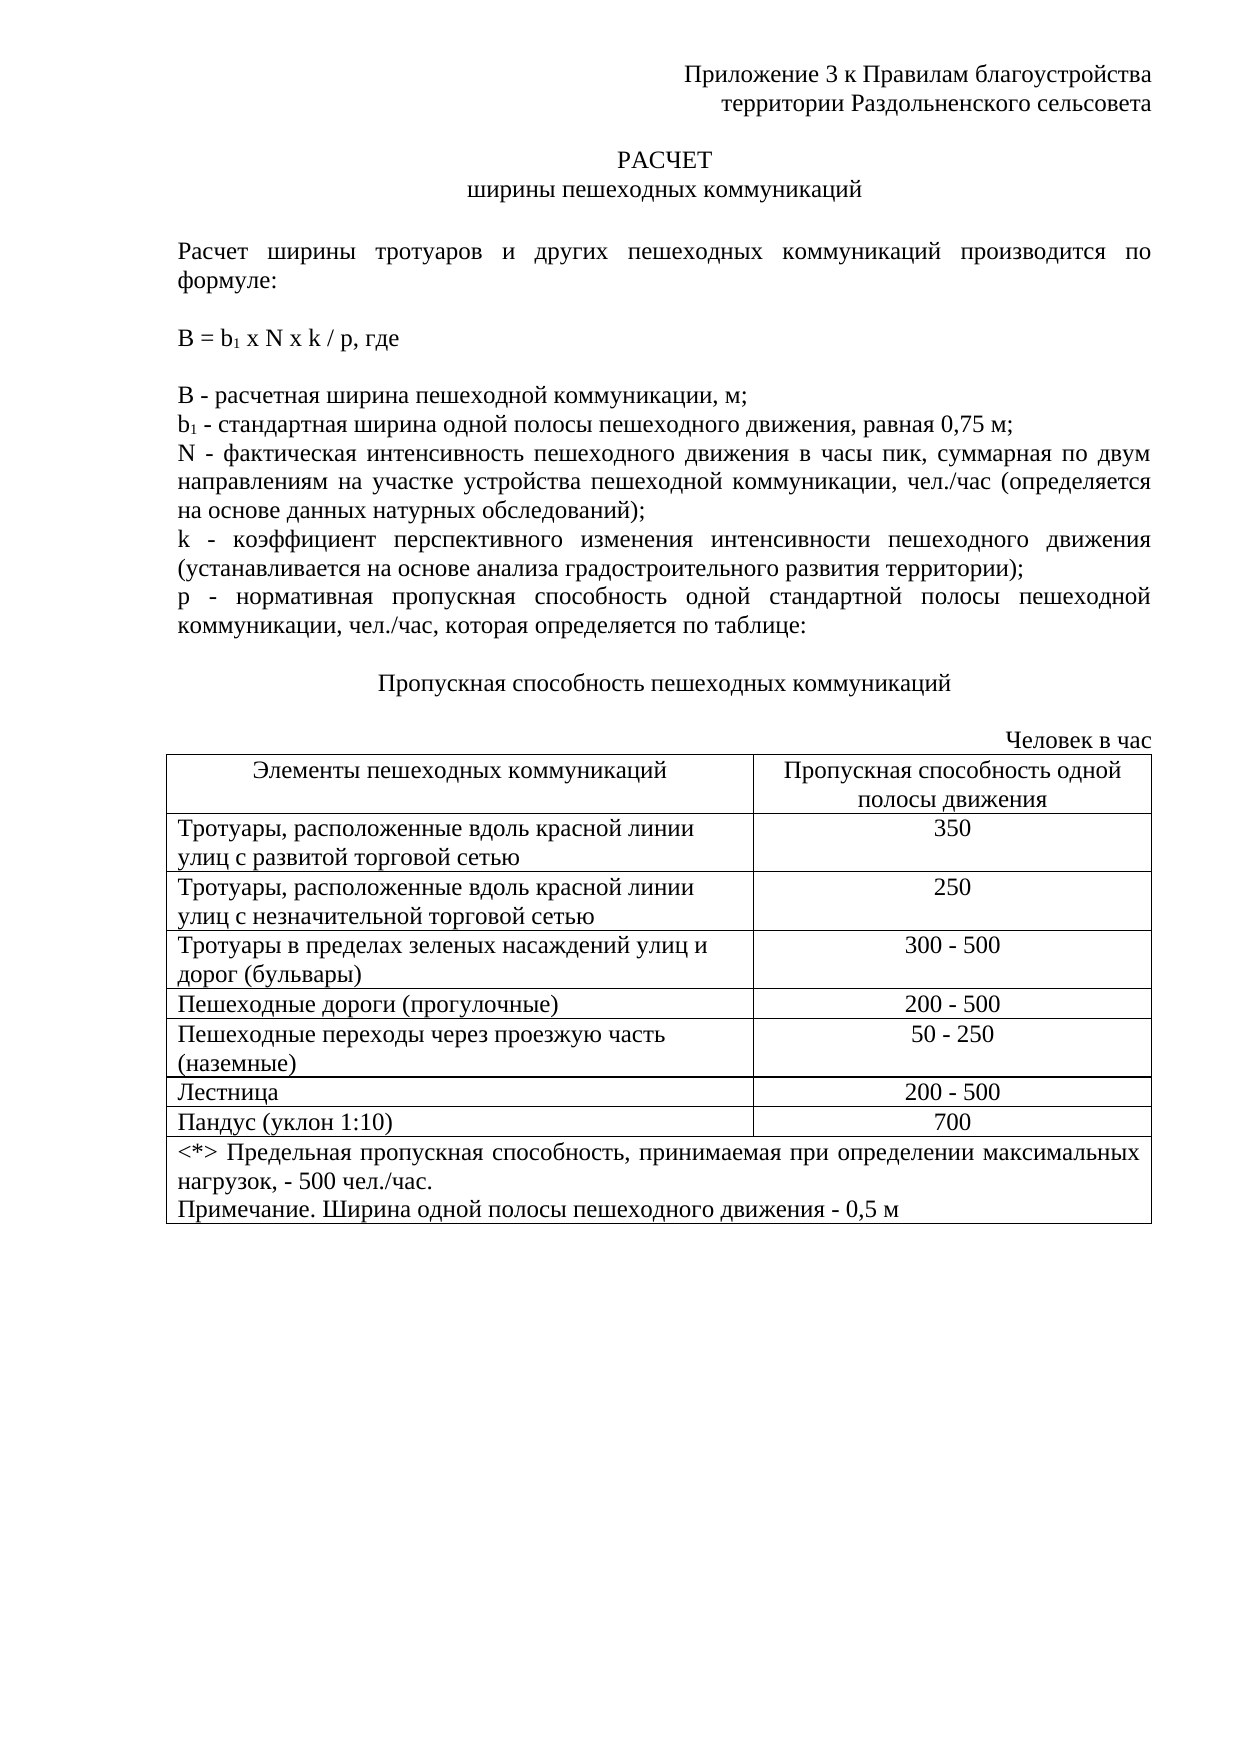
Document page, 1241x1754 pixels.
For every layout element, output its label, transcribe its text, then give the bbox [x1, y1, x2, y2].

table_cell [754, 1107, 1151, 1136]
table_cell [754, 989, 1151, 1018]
text b1 - стандартная ширина одной полосы пешеходного движения, равная 0,75 м; [177, 409, 1152, 438]
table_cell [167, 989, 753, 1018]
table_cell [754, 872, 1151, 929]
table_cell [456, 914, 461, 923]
text Приложение 3 к Правилам благоустройства [177, 59, 1152, 88]
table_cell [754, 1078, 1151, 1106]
text РАСЧЕТ [177, 145, 1152, 174]
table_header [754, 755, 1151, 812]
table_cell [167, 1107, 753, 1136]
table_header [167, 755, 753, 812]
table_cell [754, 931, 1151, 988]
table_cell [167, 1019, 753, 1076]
text B = b1 x N x k / p, где [177, 323, 1152, 351]
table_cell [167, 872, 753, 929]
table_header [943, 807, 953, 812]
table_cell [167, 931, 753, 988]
text Расчет ширины тротуаров и других пешеходных коммуникаций производится по формуле: [177, 236, 1152, 294]
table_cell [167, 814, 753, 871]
text Человек в час [177, 725, 1152, 754]
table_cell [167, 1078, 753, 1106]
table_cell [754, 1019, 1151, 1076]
text N - фактическая интенсивность пешеходного движения в часы пик, суммарная по двум направлениям на участке устройства пешеходной коммуникации, чел./час (определяется на основе данных натурных обследований); [177, 438, 1152, 524]
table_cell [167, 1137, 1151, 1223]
text k - коэффициент перспективного изменения интенсивности пешеходного движения (устанавливается на основе анализа градостроительного развития территории); [177, 524, 1152, 581]
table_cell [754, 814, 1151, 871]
text территории Раздольненского сельсовета [177, 88, 1152, 117]
text Пропускная способность пешеходных коммуникаций [177, 668, 1152, 696]
text ширины пешеходных коммуникаций [177, 174, 1152, 203]
text B - расчетная ширина пешеходной коммуникации, м; [177, 380, 1152, 409]
text p - нормативная пропускная способность одной стандартной полосы пешеходной коммуникации, чел./час, которая определяется по таблице: [177, 581, 1152, 639]
